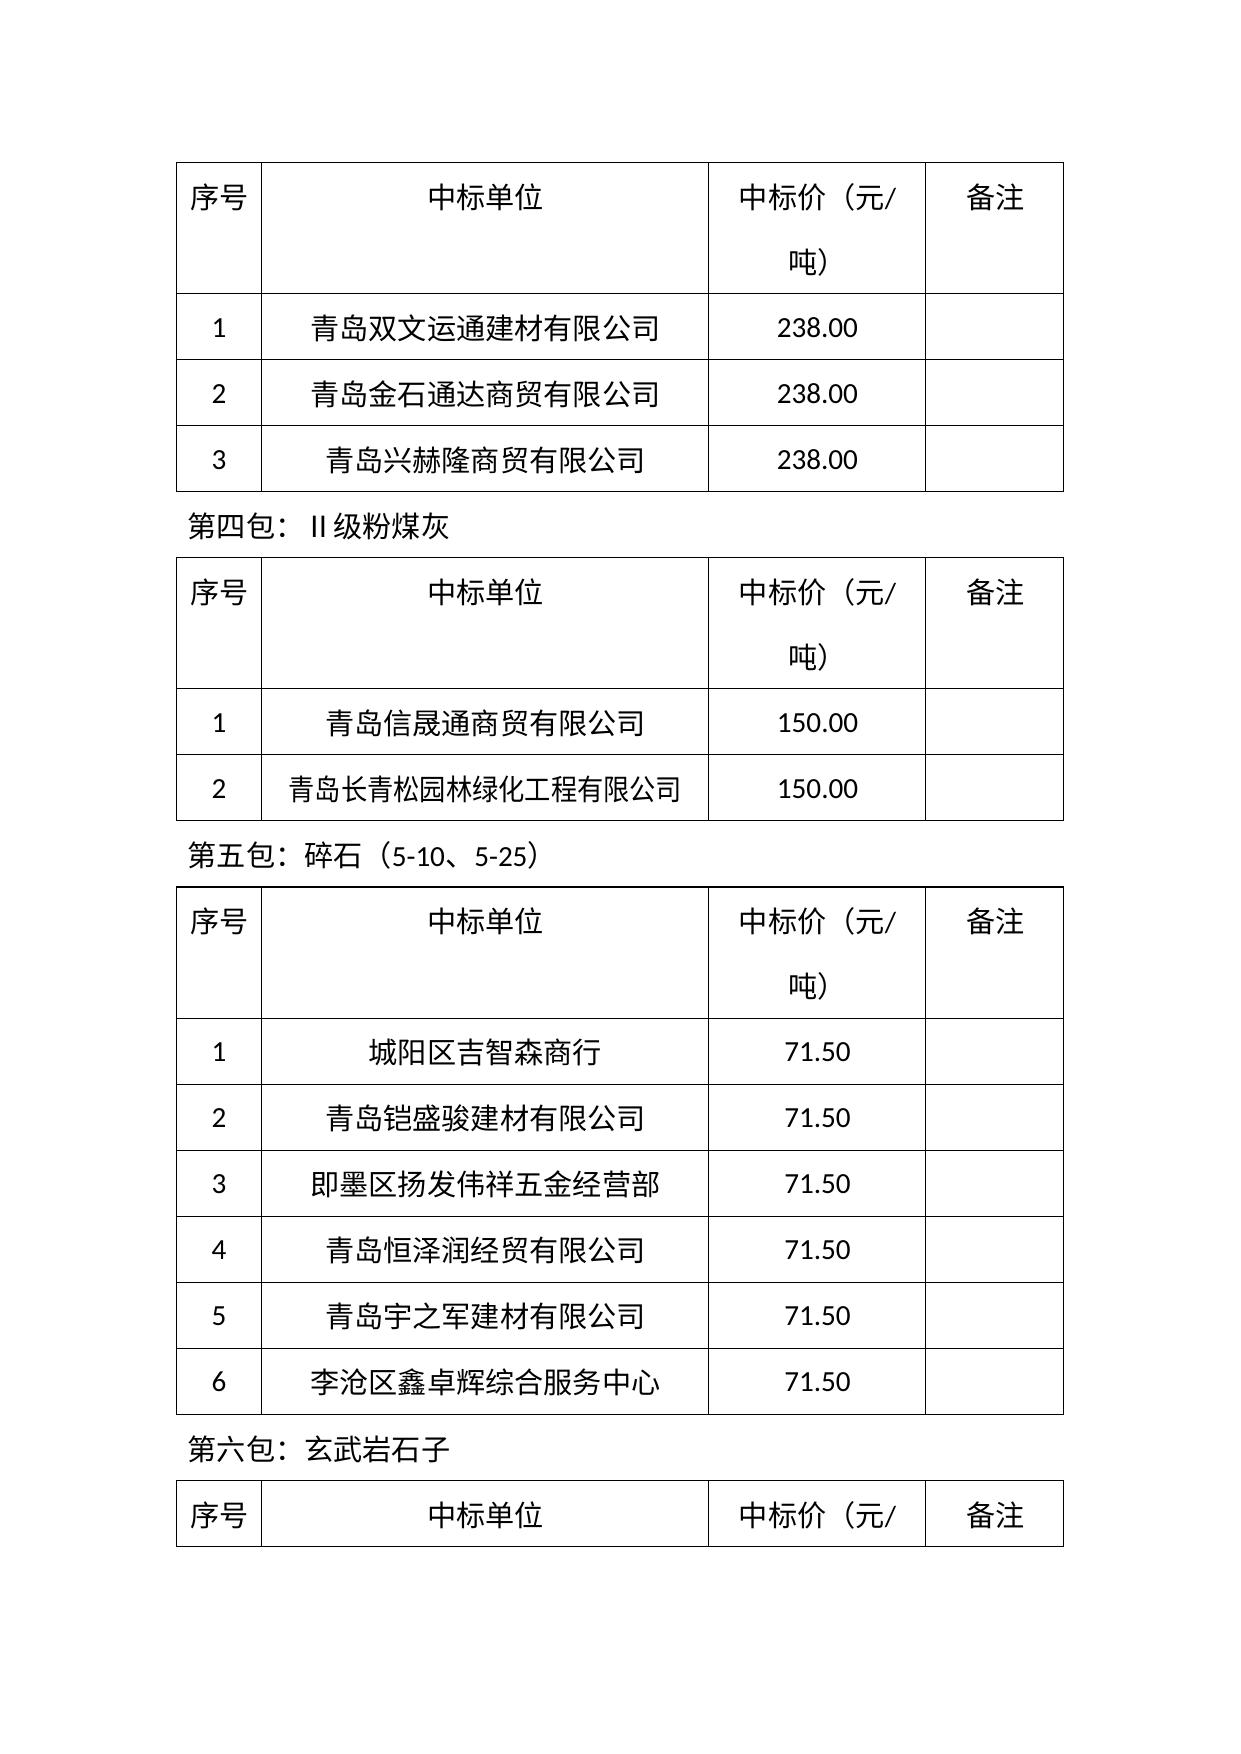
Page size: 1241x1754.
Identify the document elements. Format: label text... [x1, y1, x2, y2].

table_cell [926, 294, 1063, 359]
table_cell 青岛铠盛骏建材有限公司 [262, 1085, 708, 1149]
table_cell 2 [177, 1085, 261, 1149]
table_cell 1 [177, 689, 261, 754]
table_header 中标价（元/吨） [709, 558, 925, 688]
table_cell 71.50 [709, 1019, 925, 1083]
table_cell [926, 360, 1063, 425]
table_cell 李沧区鑫卓辉综合服务中心 [262, 1349, 708, 1414]
table_header 序号 [177, 1481, 261, 1546]
table_cell 2 [177, 755, 261, 820]
table_cell [926, 1151, 1063, 1216]
table_cell 238.00 [709, 426, 925, 491]
table_header 序号 [177, 558, 261, 688]
table_cell 1 [177, 1019, 261, 1083]
table_cell [926, 755, 1063, 820]
table_cell 150.00 [709, 755, 925, 820]
table_cell [926, 426, 1063, 491]
table_cell 青岛信晟通商贸有限公司 [262, 689, 708, 754]
table_cell 71.50 [709, 1151, 925, 1216]
table_cell [926, 1283, 1063, 1348]
text 第六包：玄武岩石子 [187, 1415, 1053, 1480]
text 第五包：碎石（5-10、5-25） [187, 821, 1053, 886]
table_header 中标单位 [262, 888, 708, 1017]
table_header 备注 [926, 558, 1063, 688]
table_header 序号 [177, 163, 261, 293]
table_header 中标价（元/吨） [709, 1481, 925, 1546]
table_header 中标价（元/吨） [709, 163, 925, 293]
table_cell 1 [177, 294, 261, 359]
table_cell 6 [177, 1349, 261, 1414]
table_cell 青岛恒泽润经贸有限公司 [262, 1217, 708, 1282]
table_cell 238.00 [709, 294, 925, 359]
table_cell 青岛兴赫隆商贸有限公司 [262, 426, 708, 491]
table_cell 青岛宇之军建材有限公司 [262, 1283, 708, 1348]
table_cell 4 [177, 1217, 261, 1282]
table_cell 青岛双文运通建材有限公司 [262, 294, 708, 359]
text 第四包：Ⅱ级粉煤灰 [187, 492, 1053, 557]
table_header 中标单位 [262, 163, 708, 293]
table_cell 城阳区吉智森商行 [262, 1019, 708, 1083]
table_cell [926, 1019, 1063, 1083]
table_header 中标单位 [262, 1481, 708, 1546]
table_cell 238.00 [709, 360, 925, 425]
table_cell 71.50 [709, 1085, 925, 1149]
table_cell 71.50 [709, 1217, 925, 1282]
table_header 备注 [926, 163, 1063, 293]
table_cell 青岛长青松园林绿化工程有限公司 [262, 755, 708, 820]
table_header 中标单位 [262, 558, 708, 688]
table_header 备注 [926, 888, 1063, 1017]
table_header 序号 [177, 888, 261, 1017]
table_cell [926, 1349, 1063, 1414]
table_cell 3 [177, 1151, 261, 1216]
table_cell 即墨区扬发伟祥五金经营部 [262, 1151, 708, 1216]
table_cell 71.50 [709, 1349, 925, 1414]
table_cell 71.50 [709, 1283, 925, 1348]
table_cell 150.00 [709, 689, 925, 754]
table_cell [926, 689, 1063, 754]
table_cell [926, 1085, 1063, 1149]
table_cell 3 [177, 426, 261, 491]
table_header 备注 [926, 1481, 1063, 1546]
table_cell 5 [177, 1283, 261, 1348]
table_cell [926, 1217, 1063, 1282]
table_header 中标价（元/吨） [709, 888, 925, 1017]
table_cell 2 [177, 360, 261, 425]
table_cell 青岛金石通达商贸有限公司 [262, 360, 708, 425]
